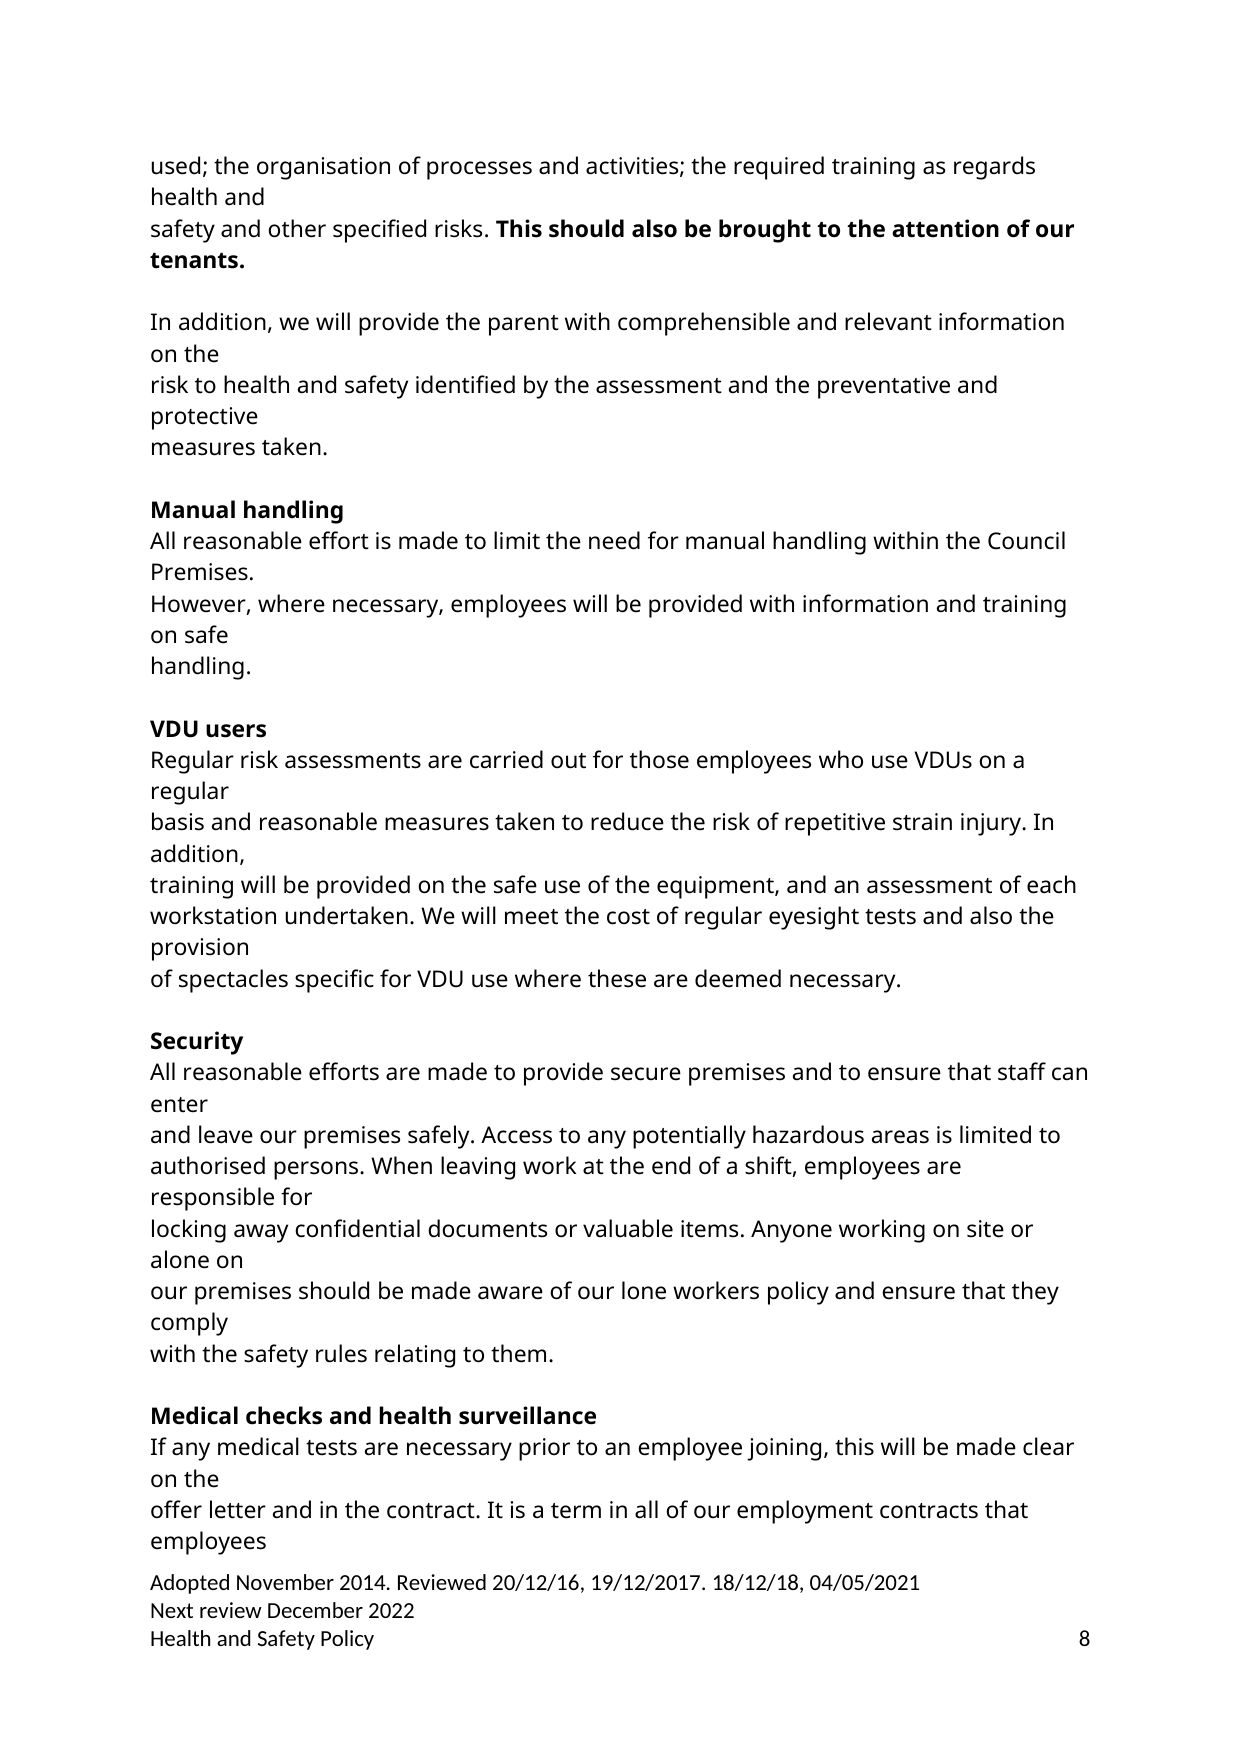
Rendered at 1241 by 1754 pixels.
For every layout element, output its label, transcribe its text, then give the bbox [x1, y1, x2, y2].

text our premises should be made aware of our lone workers policy and ensure that they comply [150, 1275, 1090, 1337]
text risk to health and safety identified by the assessment and the preventative and protective [150, 369, 1090, 431]
text Manual handling [150, 494, 1090, 525]
text Regular risk assessments are carried out for those employees who use VDUs on a regular [150, 744, 1090, 806]
text training will be provided on the safe use of the equipment, and an assessment of each [150, 869, 1090, 900]
text All reasonable efforts are made to provide secure premises and to ensure that staff can enter [150, 1056, 1090, 1119]
text locking away confidential documents or valuable items. Anyone working on site or alone on [150, 1212, 1090, 1275]
text VDU users [150, 712, 1090, 744]
text safety and other specified risks. This should also be brought to the attention of our tenants. [150, 212, 1090, 275]
text with the safety rules relating to them. [150, 1337, 1090, 1369]
text handling. [150, 650, 1090, 681]
text authorised persons. When leaving work at the end of a shift, employees are responsible for [150, 1150, 1090, 1212]
text measures taken. [150, 431, 1090, 462]
text workstation undertaken. We will meet the cost of regular eyesight tests and also the provision [150, 900, 1090, 962]
text However, where necessary, employees will be provided with information and training on safe [150, 587, 1090, 650]
text Security [150, 1025, 1090, 1056]
text of spectacles specific for VDU use where these are deemed necessary. [150, 962, 1090, 994]
text basis and reasonable measures taken to reduce the risk of repetitive strain injury. In addition, [150, 806, 1090, 869]
text Medical checks and health surveillance [150, 1400, 1090, 1431]
text used; the organisation of processes and activities; the required training as regards health and [150, 150, 1090, 212]
text If any medical tests are necessary prior to an employee joining, this will be made clear on the [150, 1431, 1090, 1494]
text All reasonable effort is made to limit the need for manual handling within the Council Premises. [150, 525, 1090, 587]
text offer letter and in the contract. It is a term in all of our employment contracts that employees [150, 1494, 1090, 1556]
text In addition, we will provide the parent with comprehensible and relevant information on the [150, 306, 1090, 369]
text and leave our premises safely. Access to any potentially hazardous areas is limited to [150, 1119, 1090, 1150]
